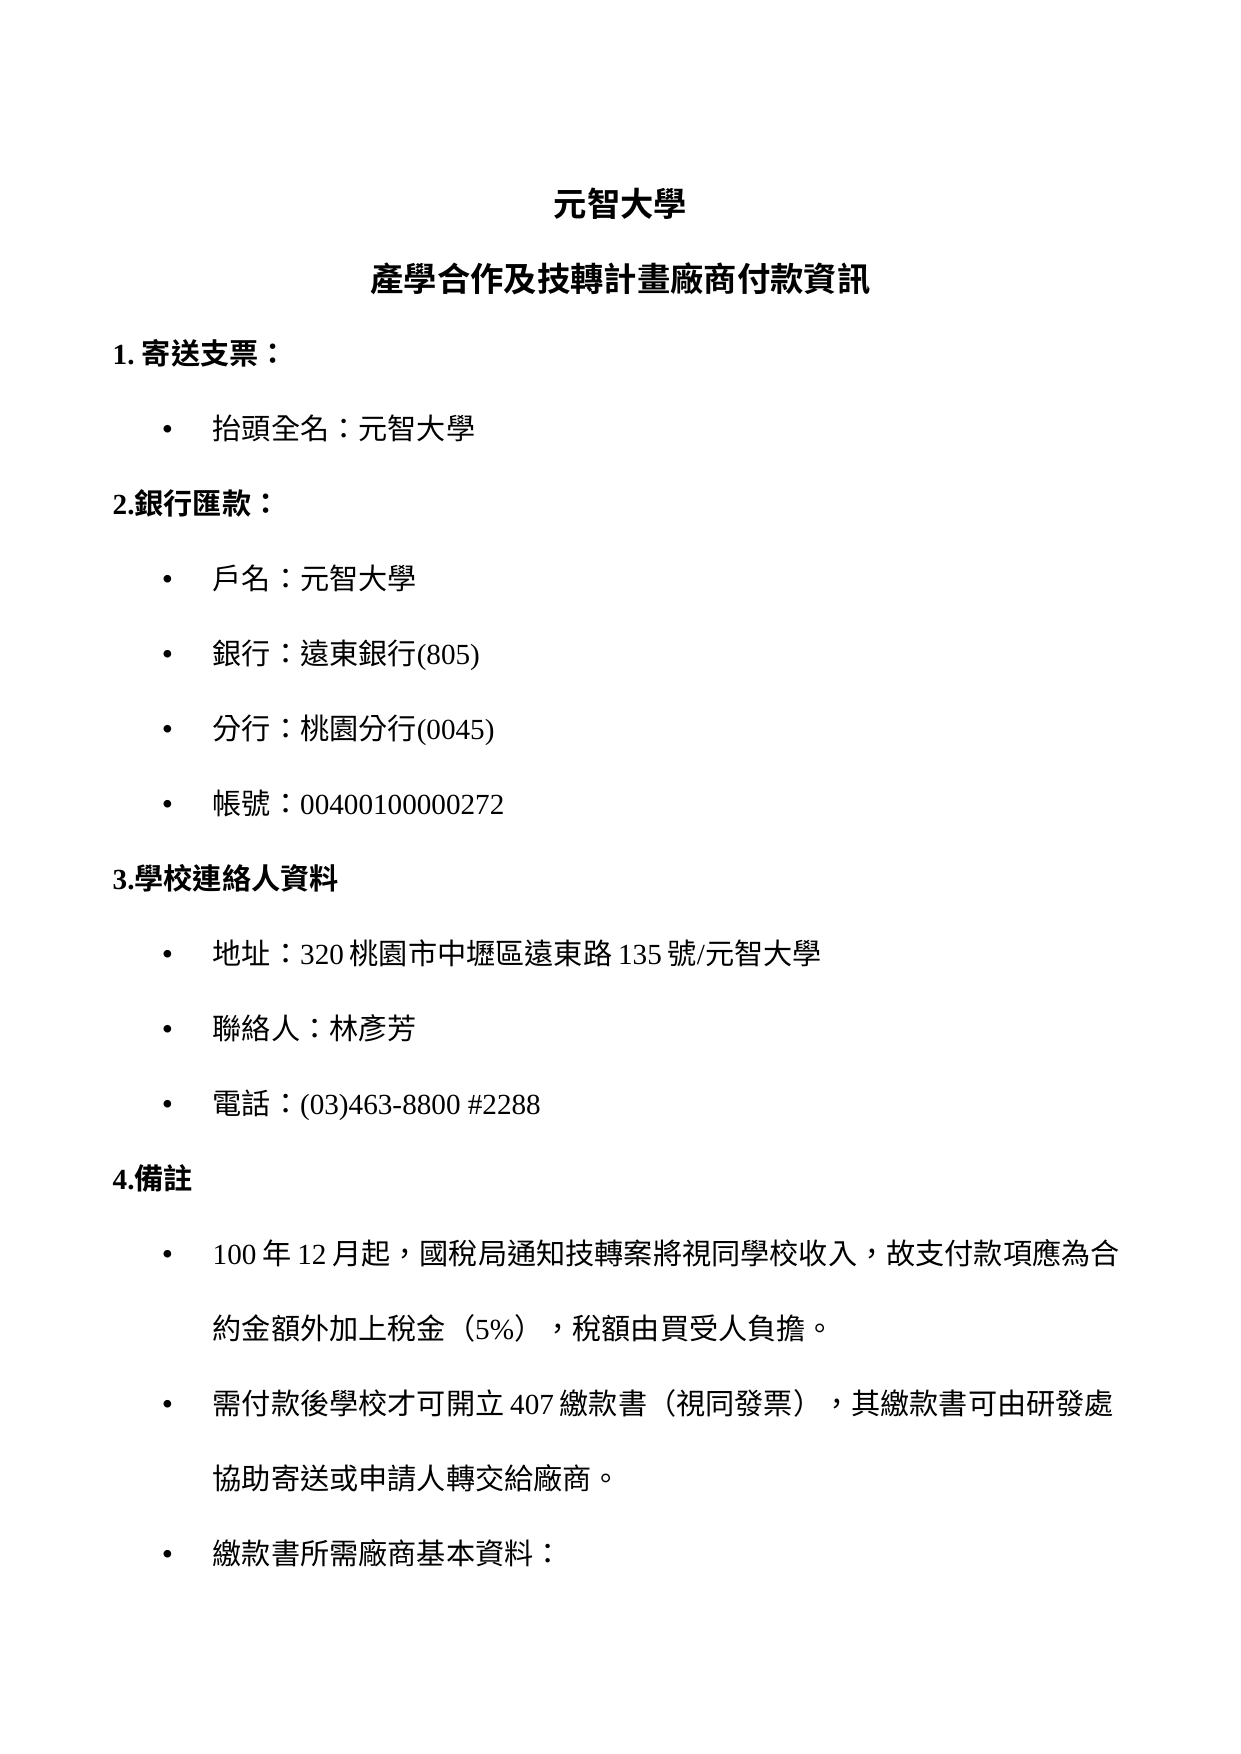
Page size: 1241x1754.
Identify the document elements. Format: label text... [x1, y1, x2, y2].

list 100年12月起，國稅局通知技轉案將視同學校收入，故支付款項應為合約金額外加上稅金（5%），稅額由買受人負擔。 [162, 1214, 1128, 1364]
list 抬頭全名：元智大學 [162, 389, 1128, 464]
list 分行：桃園分行(0045) [162, 689, 1128, 764]
list 電話：(03)463-8800 #2288 [162, 1064, 1128, 1139]
list 帳號：00400100000272 [162, 764, 1128, 839]
text 1. 寄送支票： [112, 314, 1128, 389]
list 需付款後學校才可開立407繳款書（視同發票），其繳款書可由研發處協助寄送或申請人轉交給廠商。 [162, 1364, 1128, 1514]
text 2.銀行匯款： [112, 464, 1128, 539]
list 地址：320桃園市中壢區遠東路135號/元智大學 [162, 914, 1128, 989]
list 繳款書所需廠商基本資料： [162, 1514, 1128, 1589]
text 3.學校連絡人資料 [112, 839, 1128, 914]
list 戶名：元智大學 [162, 539, 1128, 614]
text 4.備註 [112, 1139, 1128, 1214]
list 銀行：遠東銀行(805) [162, 614, 1128, 689]
text 產學合作及技轉計畫廠商付款資訊 [112, 239, 1128, 314]
list 聯絡人：林彥芳 [162, 989, 1128, 1064]
text 元智大學 [112, 164, 1128, 239]
